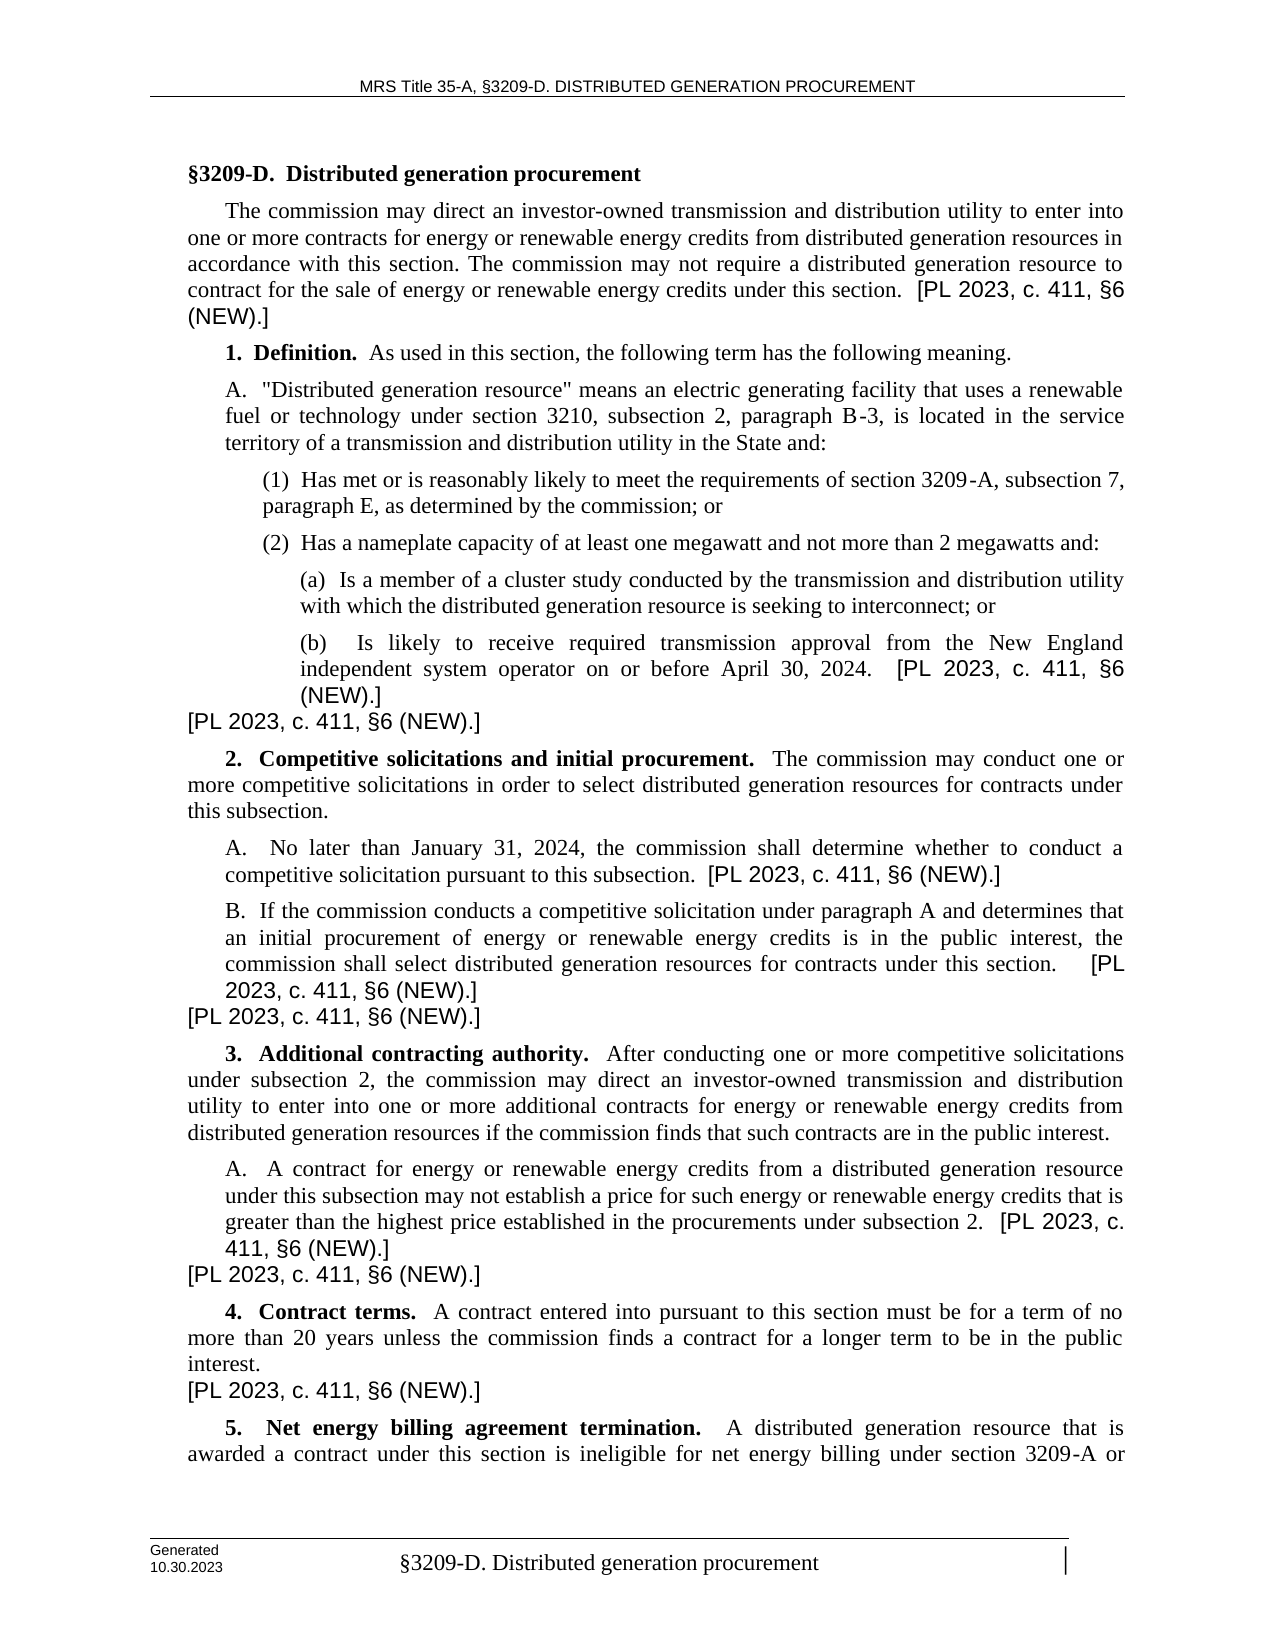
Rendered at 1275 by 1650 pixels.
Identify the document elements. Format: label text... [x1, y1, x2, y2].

text A. "Distributed generation resource" means an electric generating facility that uses a renewable fuel or technology under section 3210, subsection 2, paragraph B‑3, is located in the service territory of a transmission and distribution utility in the State and: [225, 376, 1125, 455]
text [PL 2023, c. 411, §6 (NEW).] [187, 708, 1125, 734]
text 2. Competitive solicitations and initial procurement. The commission may conduct one or more competitive solicitations in order to select distributed generation resources for contracts under this subsection. [187, 745, 1125, 824]
text The commission may direct an investor-owned transmission and distribution utility to enter into one or more contracts for energy or renewable energy credits from distributed generation resources in accordance with this section. The commission may not require a distributed generation resource to contract for the sale of energy or renewable energy credits under this section. [PL 2023, c. 411, §6 (NEW).] [187, 197, 1125, 329]
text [187, 1414, 1125, 1466]
text 1. Definition. As used in this section, the following term has the following meaning. [187, 339, 1125, 366]
text 3. Additional contracting authority. After conducting one or more competitive solicitations under subsection 2, the commission may direct an investor-owned transmission and distribution utility to enter into one or more additional contracts for energy or renewable energy credits from distributed generation resources if the commission finds that such contracts are in the public interest. [187, 1040, 1125, 1145]
text 4. Contract terms. A contract entered into pursuant to this section must be for a term of no more than 20 years unless the commission finds a contract for a longer term to be in the public interest. [187, 1298, 1125, 1377]
text (1) Has met or is reasonably likely to meet the requirements of section 3209‑A, subsection 7, paragraph E, as determined by the commission; or [262, 466, 1125, 518]
text [PL 2023, c. 411, §6 (NEW).] [187, 1377, 1125, 1403]
text A. A contract for energy or renewable energy credits from a distributed generation resource under this subsection may not establish a price for such energy or renewable energy credits that is greater than the highest price established in the procurements under subsection 2. [PL 2023, c. 411, §6 (NEW).] [225, 1156, 1125, 1261]
text A. No later than January 31, 2024, the commission shall determine whether to conduct a competitive solicitation pursuant to this subsection. [PL 2023, c. 411, §6 (NEW).] [225, 834, 1125, 887]
text (b) Is likely to receive required transmission approval from the New England independent system operator on or before April 30, 2024. [PL 2023, c. 411, §6 (NEW).] [300, 629, 1125, 708]
text (2) Has a nameplate capacity of at least one megawatt and not more than 2 megawatts and: [262, 529, 1125, 555]
text B. If the commission conducts a competitive solicitation under paragraph A and determines that an initial procurement of energy or renewable energy credits is in the public interest, the commission shall select distributed generation resources for contracts under this section. [PL 2023, c. 411, §6 (NEW).] [225, 897, 1125, 1003]
text [PL 2023, c. 411, §6 (NEW).] [187, 1003, 1125, 1029]
text (a) Is a member of a cluster study conducted by the transmission and distribution utility with which the distributed generation resource is seeking to interconnect; or [300, 566, 1125, 618]
text [PL 2023, c. 411, §6 (NEW).] [187, 1261, 1125, 1287]
text §3209-D. Distributed generation procurement [187, 160, 1125, 187]
